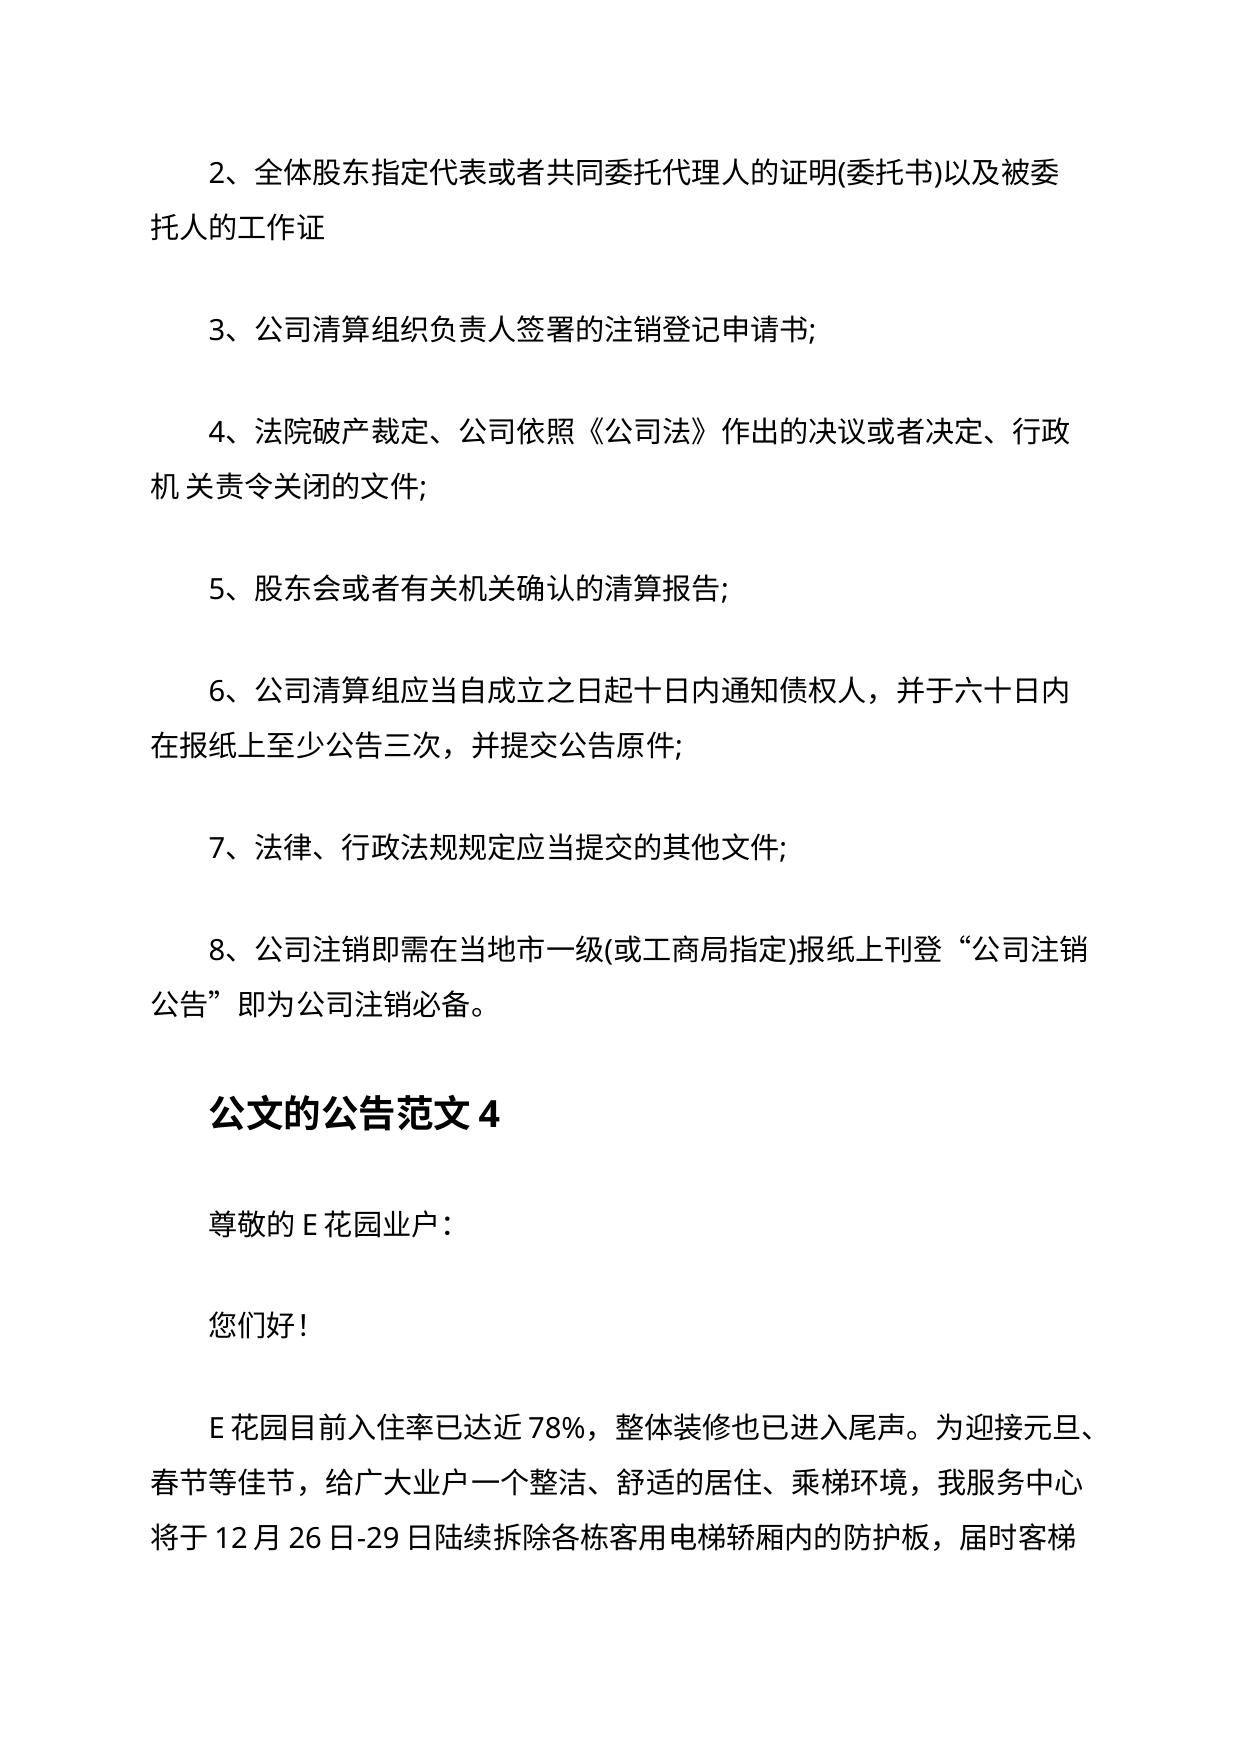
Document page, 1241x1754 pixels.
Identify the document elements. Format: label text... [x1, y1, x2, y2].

text 3、公司清算组织负责人签署的注销登记申请书; [150, 307, 1090, 349]
text 2、全体股东指定代表或者共同委托代理人的证明(委托书)以及被委 托人的工作证 [150, 150, 1090, 247]
text 4、法院破产裁定、公司依照《公司法》作出的决议或者决定、行政机 关责令关闭的文件; [150, 409, 1090, 506]
text 您们好！ [150, 1303, 1090, 1345]
text 6、公司清算组应当自成立之日起十日内通知债权人，并于六十日内在报纸上至少公告三次，并提交公告原件; [150, 668, 1090, 765]
text 8、公司注销即需在当地市一级(或工商局指定)报纸上刊登“公司注销公告”即为公司注销必备。 [150, 927, 1090, 1024]
text 5、股东会或者有关机关确认的清算报告; [150, 566, 1090, 608]
text 尊敬的E花园业户： [150, 1201, 1090, 1243]
text 公文的公告范文4 [150, 1083, 1090, 1138]
text 7、法律、行政法规规定应当提交的其他文件; [150, 825, 1090, 867]
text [150, 1405, 1090, 1557]
